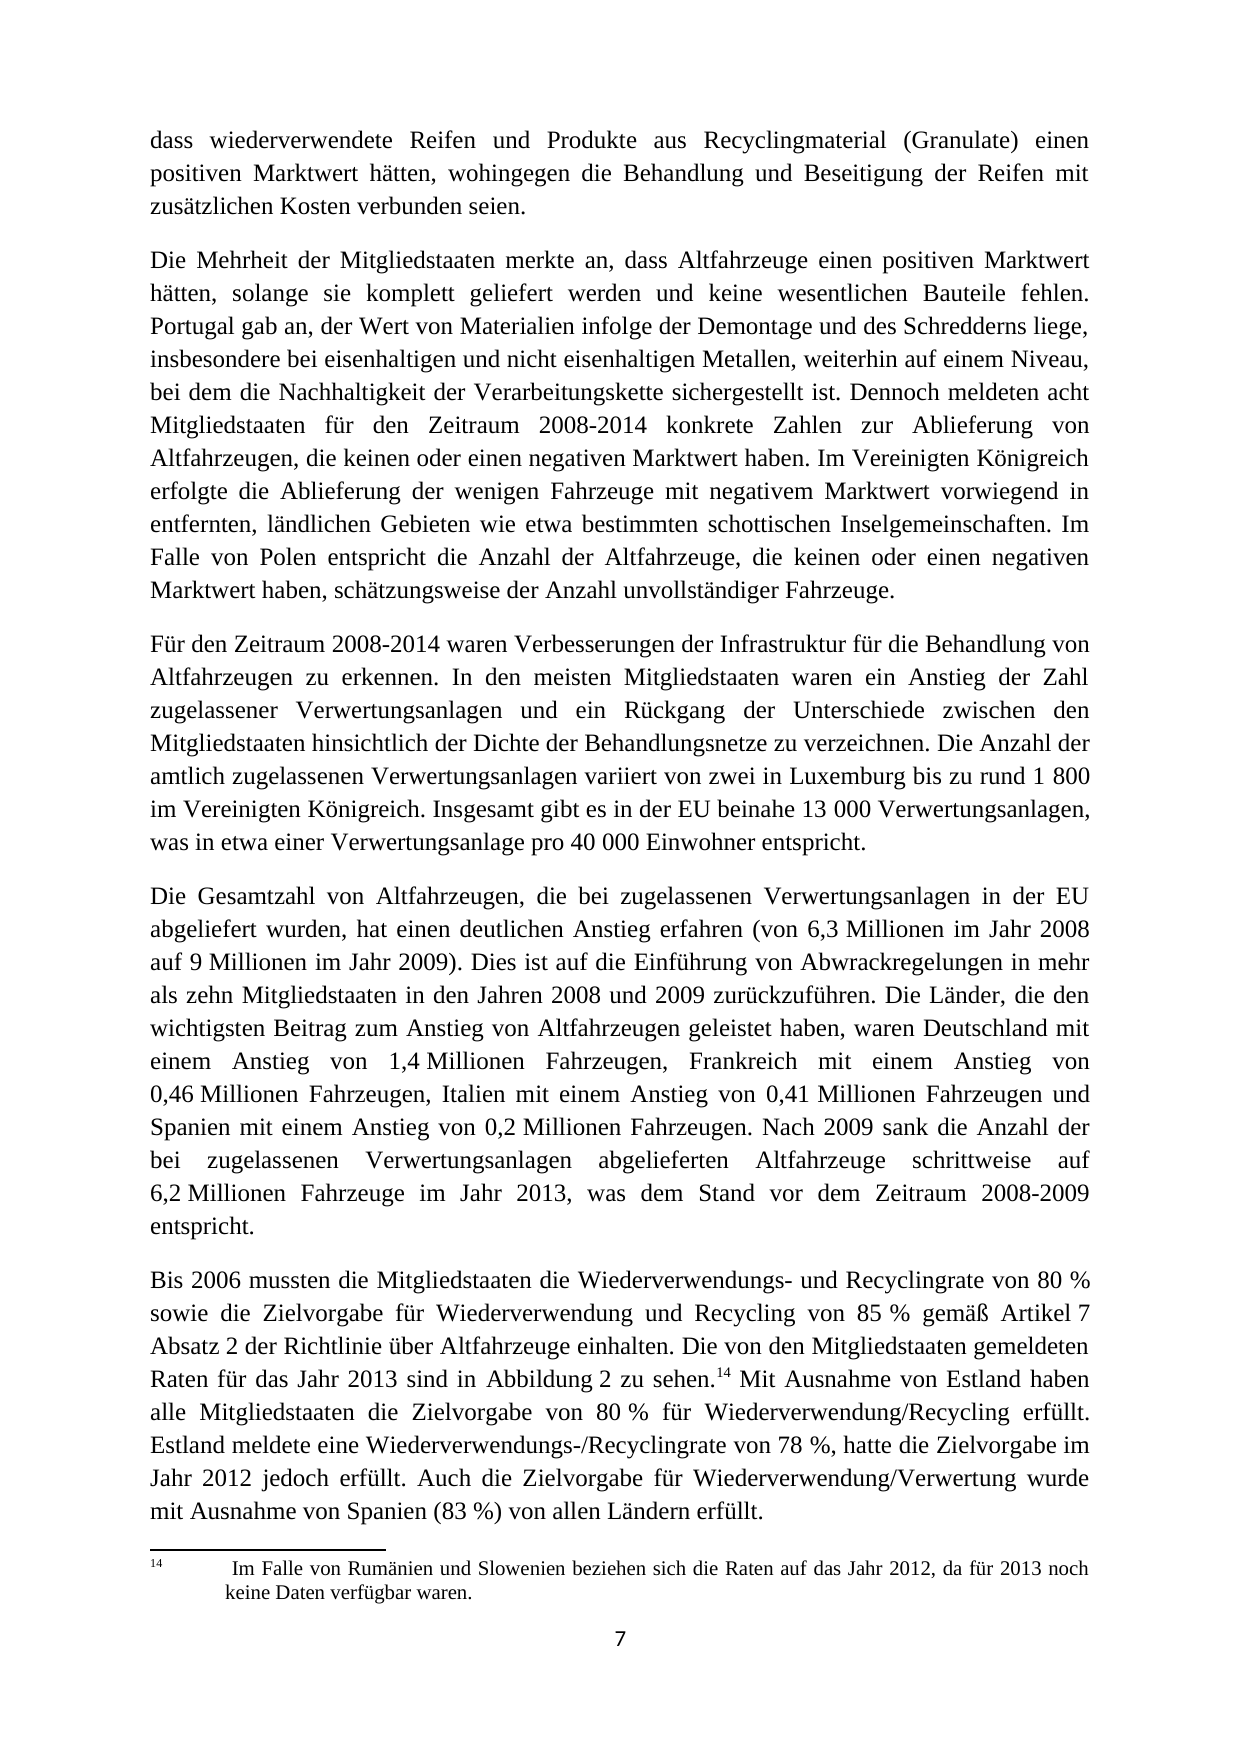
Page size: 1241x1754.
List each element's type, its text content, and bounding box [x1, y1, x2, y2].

text Die Mehrheit der Mitgliedstaaten merkte an, dass Altfahrzeuge einen positiven Marktwert hätten, solange sie komplett geliefert werden und keine wesentlichen Bauteile fehlen. Portugal gab an, der Wert von Materialien infolge der Demontage und des Schredderns liege, insbesondere bei eisenhaltigen und nicht eisenhaltigen Metallen, weiterhin auf einem Niveau, bei dem die Nachhaltigkeit der Verarbeitungskette sichergestellt ist. Dennoch meldeten acht Mitgliedstaaten für den Zeitraum 2008-2014 konkrete Zahlen zur Ablieferung von Altfahrzeugen, die keinen oder einen negativen Marktwert haben. Im Vereinigten Königreich erfolgte die Ablieferung der wenigen Fahrzeuge mit negativem Marktwert vorwiegend in entfernten, ländlichen Gebieten wie etwa bestimmten schottischen Inselgemeinschaften. Im Falle von Polen entspricht die Anzahl der Altfahrzeuge, die keinen oder einen negativen Marktwert haben, schätzungsweise der Anzahl unvollständiger Fahrzeuge. [150, 245, 1090, 604]
text Die Gesamtzahl von Altfahrzeugen, die bei zugelassenen Verwertungsanlagen in der EU abgeliefert wurden, hat einen deutlichen Anstieg erfahren (von 6,3 Millionen im Jahr 2008 auf 9 Millionen im Jahr 2009). Dies ist auf die Einführung von Abwrackregelungen in mehr als zehn Mitgliedstaaten in den Jahren 2008 und 2009 zurückzuführen. Die Länder, die den wichtigsten Beitrag zum Anstieg von Altfahrzeugen geleistet haben, waren Deutschland mit einem Anstieg von 1,4 Millionen Fahrzeugen, Frankreich mit einem Anstieg von 0,46 Millionen Fahrzeugen, Italien mit einem Anstieg von 0,41 Millionen Fahrzeugen und Spanien mit einem Anstieg von 0,2 Millionen Fahrzeugen. Nach 2009 sank die Anzahl der bei zugelassenen Verwertungsanlagen abgelieferten Altfahrzeuge schrittweise auf 6,2 Millionen Fahrzeuge im Jahr 2013, was dem Stand vor dem Zeitraum 2008-2009 entspricht. [150, 881, 1090, 1240]
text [150, 125, 1090, 220]
text Bis 2006 mussten die Mitgliedstaaten die Wiederverwendungs- und Recyclingrate von 80 % sowie die Zielvorgabe für Wiederverwendung und Recycling von 85 % gemäß Artikel 7 Absatz 2 der Richtlinie über Altfahrzeuge einhalten. Die von den Mitgliedstaaten gemeldeten Raten für das Jahr 2013 sind in Abbildung 2 zu sehen. Mit Ausnahme von Estland haben alle Mitgliedstaaten die Zielvorgabe von 80 % für Wiederverwendung/Recycling erfüllt. Estland meldete eine Wiederverwendungs-/Recyclingrate von 78 %, hatte die Zielvorgabe im Jahr 2012 jedoch erfüllt. Auch die Zielvorgabe für Wiederverwendung/Verwertung wurde mit Ausnahme von Spanien (83 %) von allen Ländern erfüllt. [150, 1265, 1090, 1525]
text Für den Zeitraum 2008-2014 waren Verbesserungen der Infrastruktur für die Behandlung von Altfahrzeugen zu erkennen. In den meisten Mitgliedstaaten waren ein Anstieg der Zahl zugelassener Verwertungsanlagen und ein Rückgang der Unterschiede zwischen den Mitgliedstaaten hinsichtlich der Dichte der Behandlungsnetze zu verzeichnen. Die Anzahl der amtlich zugelassenen Verwertungsanlagen variiert von zwei in Luxemburg bis zu rund 1 800 im Vereinigten Königreich. Insgesamt gibt es in der EU beinahe 13 000 Verwertungsanlagen, was in etwa einer Verwertungsanlage pro 40 000 Einwohner entspricht. [150, 629, 1090, 856]
